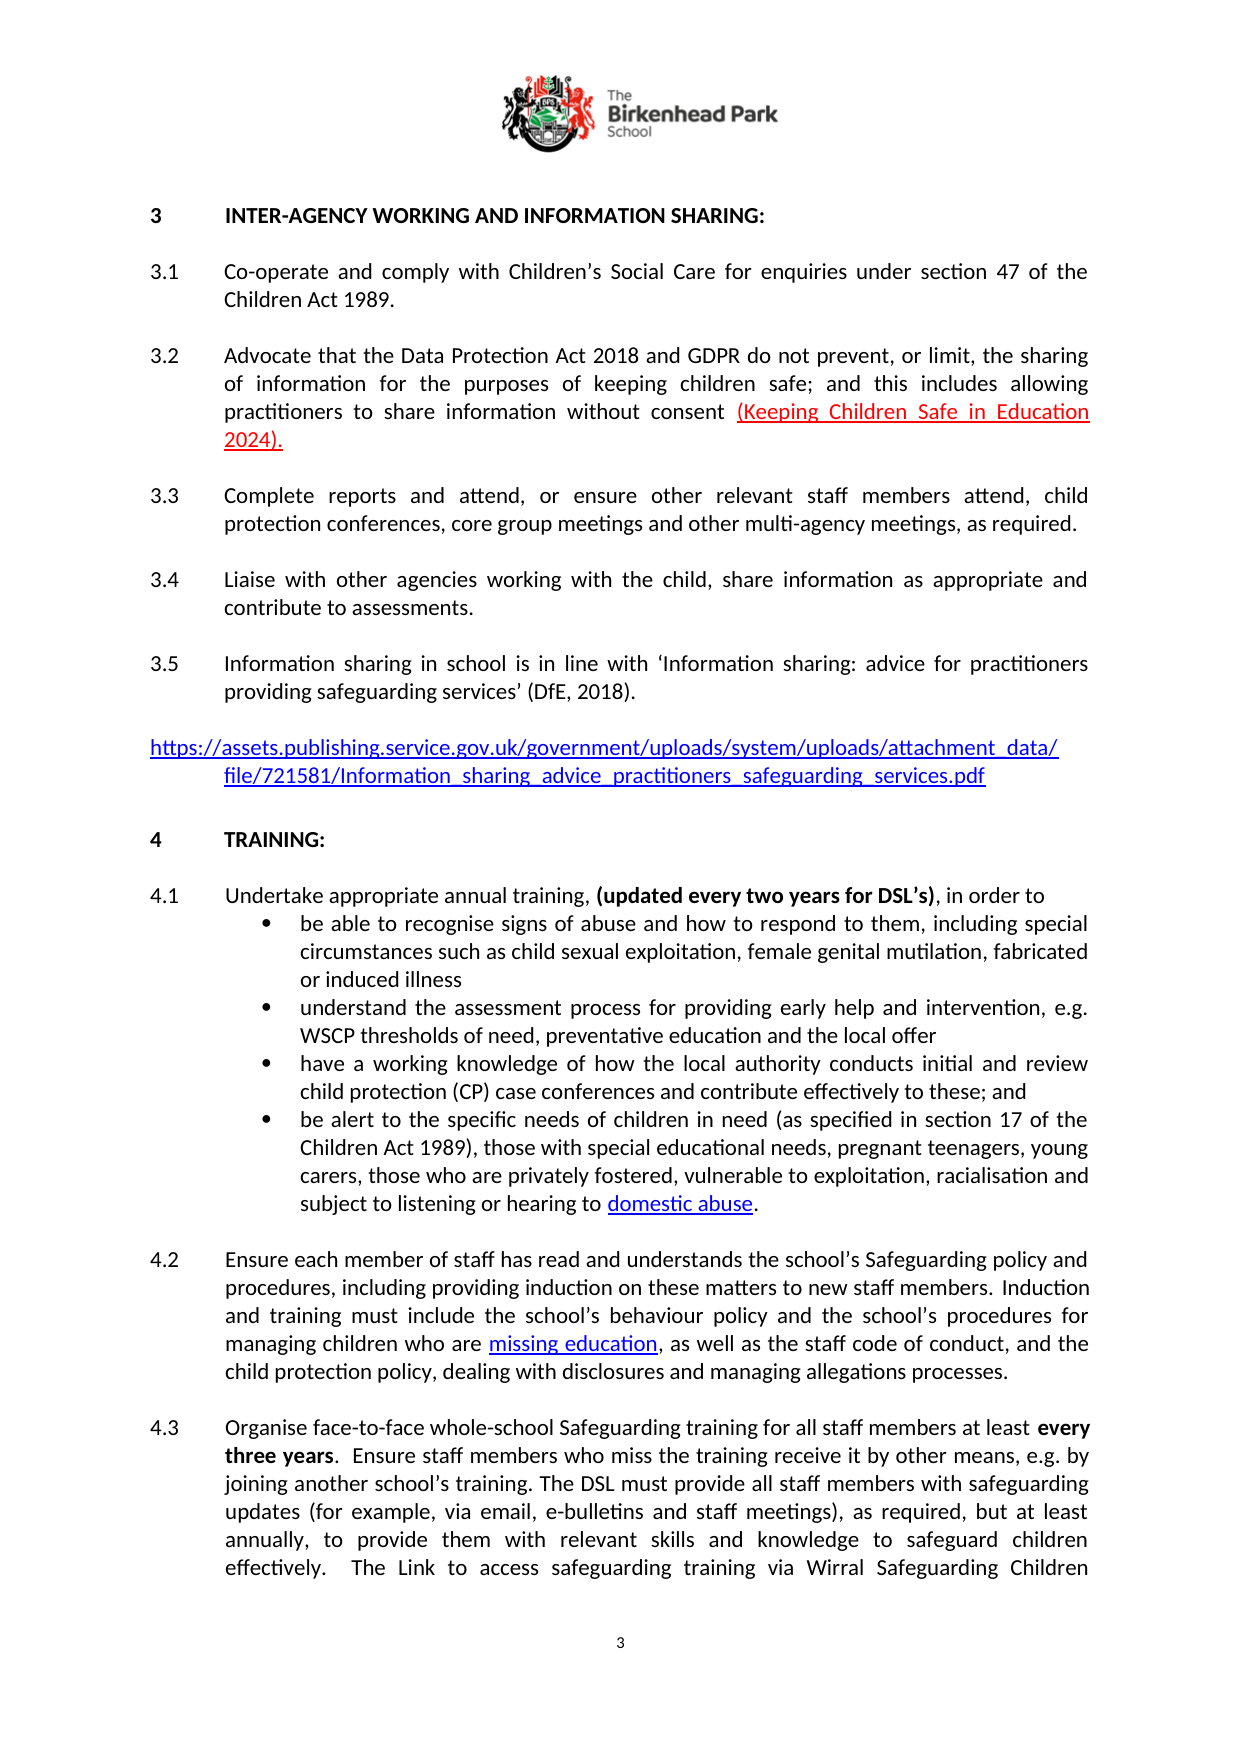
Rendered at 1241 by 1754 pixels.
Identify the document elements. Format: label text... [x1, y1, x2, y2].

text 4 TRAINING: [150, 825, 1090, 853]
text 3.2 Advocate that the Data Protection Act 2018 and GDPR do not prevent, or limit, the sharing of information for the purposes of keeping children safe; and this includes allowing practitioners to share information without consent (Keeping Children Safe in Education 2024). [150, 341, 1090, 453]
picture [498, 73, 781, 158]
text 3.1 Co-operate and comply with Children’s Social Care for enquiries under section 47 of the Children Act 1989. [150, 257, 1090, 313]
text https://assets.publishing.service.gov.uk/government/uploads/system/uploads/attachment_data/file/721581/Information_sharing_advice_practitioners_safeguarding_services.pdf [150, 733, 1090, 789]
list be alert to the specific needs of children in need (as specified in section 17 of the Children Act 1989), those with special educational needs, pregnant teenagers, young carers, those who are privately fostered, vulnerable to exploitation, racialisation and subject to listening or hearing to domestic abuse. [262, 1105, 1090, 1217]
list be able to recognise signs of abuse and how to respond to them, including special circumstances such as child sexual exploitation, female genital mutilation, fabricated or induced illness [262, 909, 1090, 993]
text 3 INTER-AGENCY WORKING AND INFORMATION SHARING: [150, 201, 1090, 229]
list have a working knowledge of how the local authority conducts initial and review child protection (CP) case conferences and contribute effectively to these; and [262, 1049, 1090, 1105]
text 4.1 Undertake appropriate annual training, (updated every two years for DSL’s), in order to [150, 881, 1090, 909]
list understand the assessment process for providing early help and intervention, e.g. WSCP thresholds of need, preventative education and the local offer [262, 993, 1090, 1049]
text 3.5 Information sharing in school is in line with ‘Information sharing: advice for practitioners providing safeguarding services’ (DfE, 2018). [150, 649, 1090, 705]
text 4.2 Ensure each member of staff has read and understands the school’s Safeguarding policy and procedures, including providing induction on these matters to new staff members. Induction and training must include the school’s behaviour policy and the school’s procedures for managing children who are missing education, as well as the staff code of conduct, and the child protection policy, dealing with disclosures and managing allegations processes. [150, 1245, 1090, 1385]
text 3.4 Liaise with other agencies working with the child, share information as appropriate and contribute to assessments. [150, 565, 1090, 621]
text 3.3 Complete reports and attend, or ensure other relevant staff members attend, child protection conferences, core group meetings and other multi-agency meetings, as required. [150, 481, 1090, 537]
